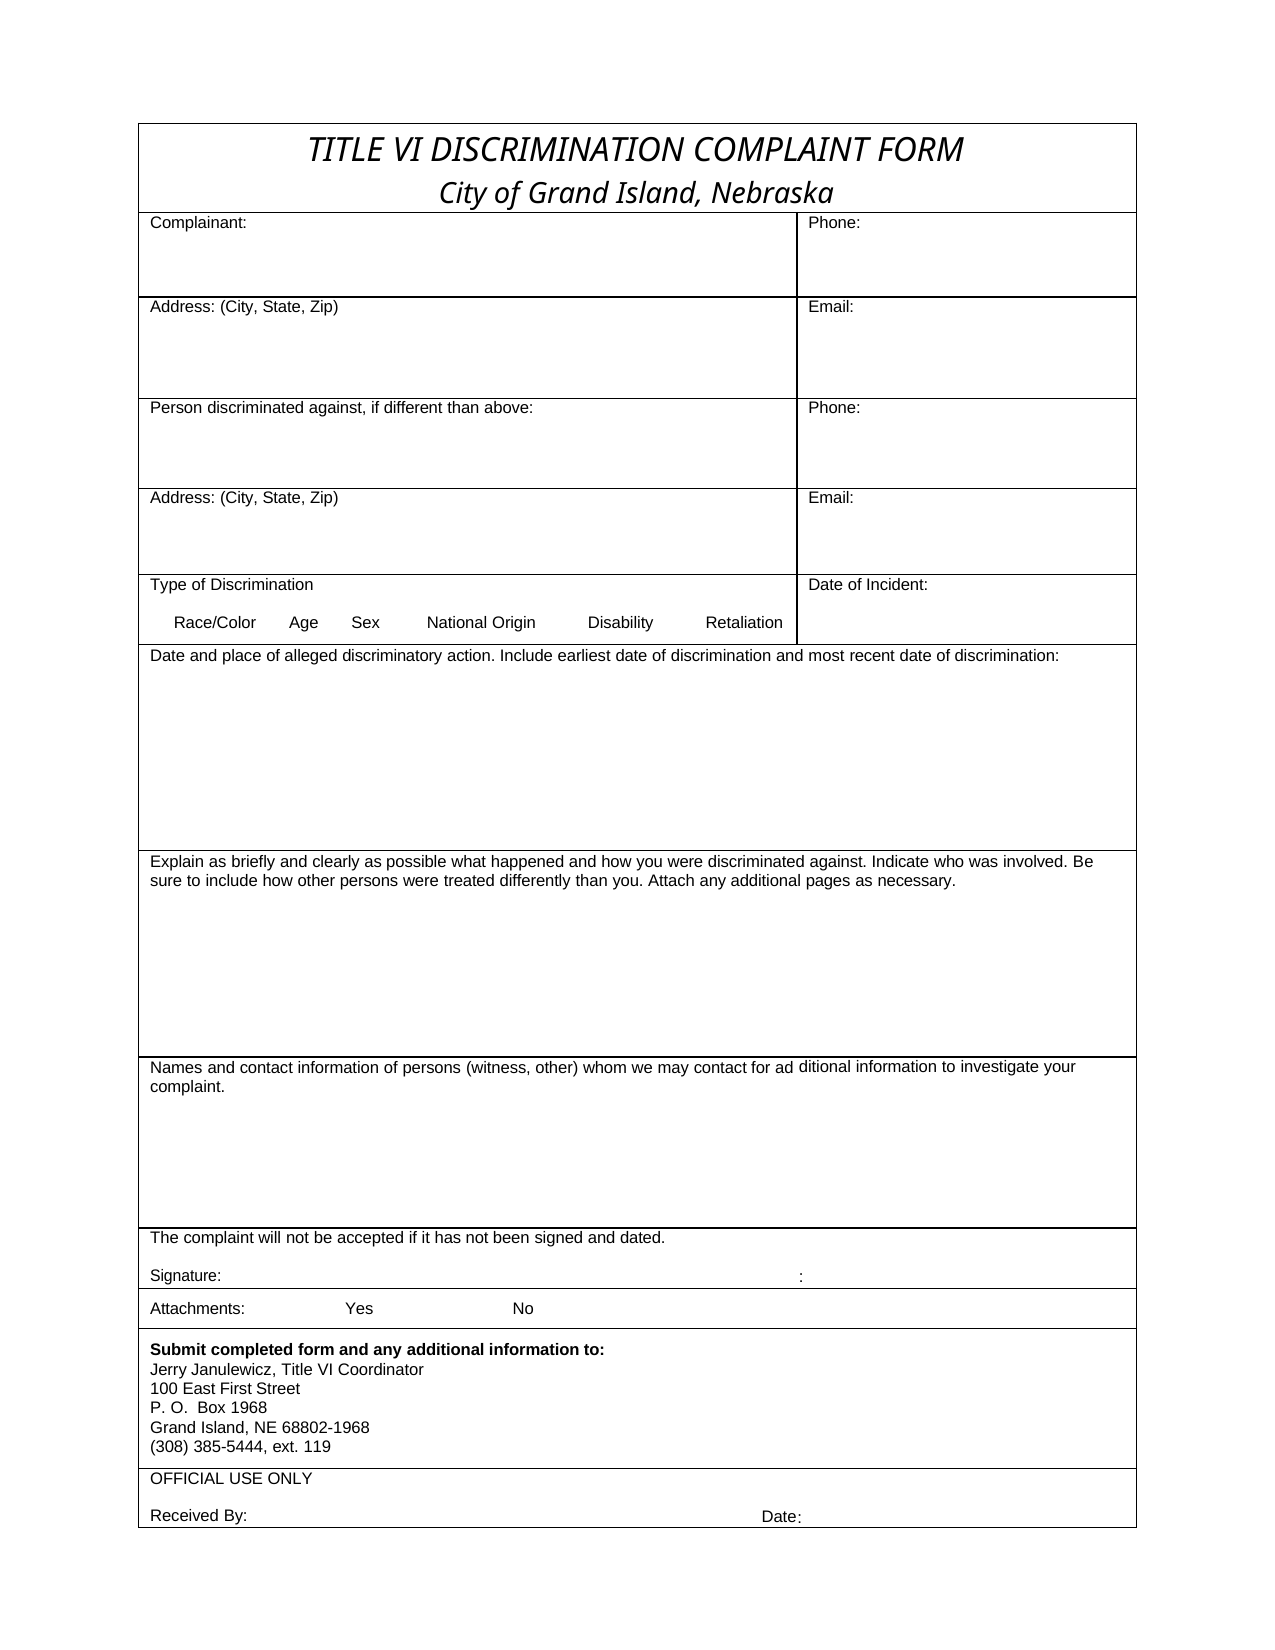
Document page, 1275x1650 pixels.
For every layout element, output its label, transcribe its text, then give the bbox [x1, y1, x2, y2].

table_cell Phone: [798, 399, 1136, 487]
table_cell Phone: [798, 213, 1136, 296]
table_header TITLE VI DISCRIMINATION COMPLAINT FORM City of Grand Island, Nebraska [139, 124, 1136, 212]
table_cell Submit completed form and any additional information to: Jerry Janulewicz, Title VI Coordinator 100 East First Street P. O. Box 1968 Grand Island, NE 68802-1968 (308) 385-5444, ext. 119 [139, 1329, 797, 1468]
table_cell : [797, 1469, 1136, 1527]
table_cell Address: (City, State, Zip) [139, 298, 796, 397]
table_cell Explain as briefly and clearly as possible what happened and how you were discriminated against. Indicate who was involved. Be sure to include how other persons were treated differently than you. Attach any additional pages as necessary. [139, 851, 1136, 1056]
table_cell Date of Incident: [798, 575, 1136, 643]
table_cell The complaint will not be accepted if it has not been signed and dated. Signature: Date [139, 1229, 797, 1288]
table_cell Complainant: [139, 213, 796, 296]
table_cell Type of Discrimination Race/Color Age Sex National Origin Disability Retaliation [139, 575, 796, 643]
table_cell ditional information to investigate your [797, 1058, 1136, 1227]
table_cell Attachments: Yes No [139, 1289, 797, 1327]
table_cell : [797, 1229, 1136, 1288]
table_cell Email: [798, 489, 1136, 574]
table_cell Date and place of alleged discriminatory action. Include earliest date of discrimination and most recent date of discrimination: [139, 645, 1136, 850]
table_cell [797, 1289, 1136, 1327]
table_cell Person discriminated against, if different than above: [139, 399, 796, 487]
picture [746, 1528, 1121, 1532]
table_cell Address: (City, State, Zip) [139, 489, 796, 574]
table_cell Email: [798, 298, 1136, 397]
table_cell Names and contact information of persons (witness, other) whom we may contact for ad complaint. [139, 1058, 797, 1227]
table_cell OFFICIAL USE ONLY Received By: Date [139, 1469, 797, 1527]
table_cell [797, 1329, 1136, 1468]
